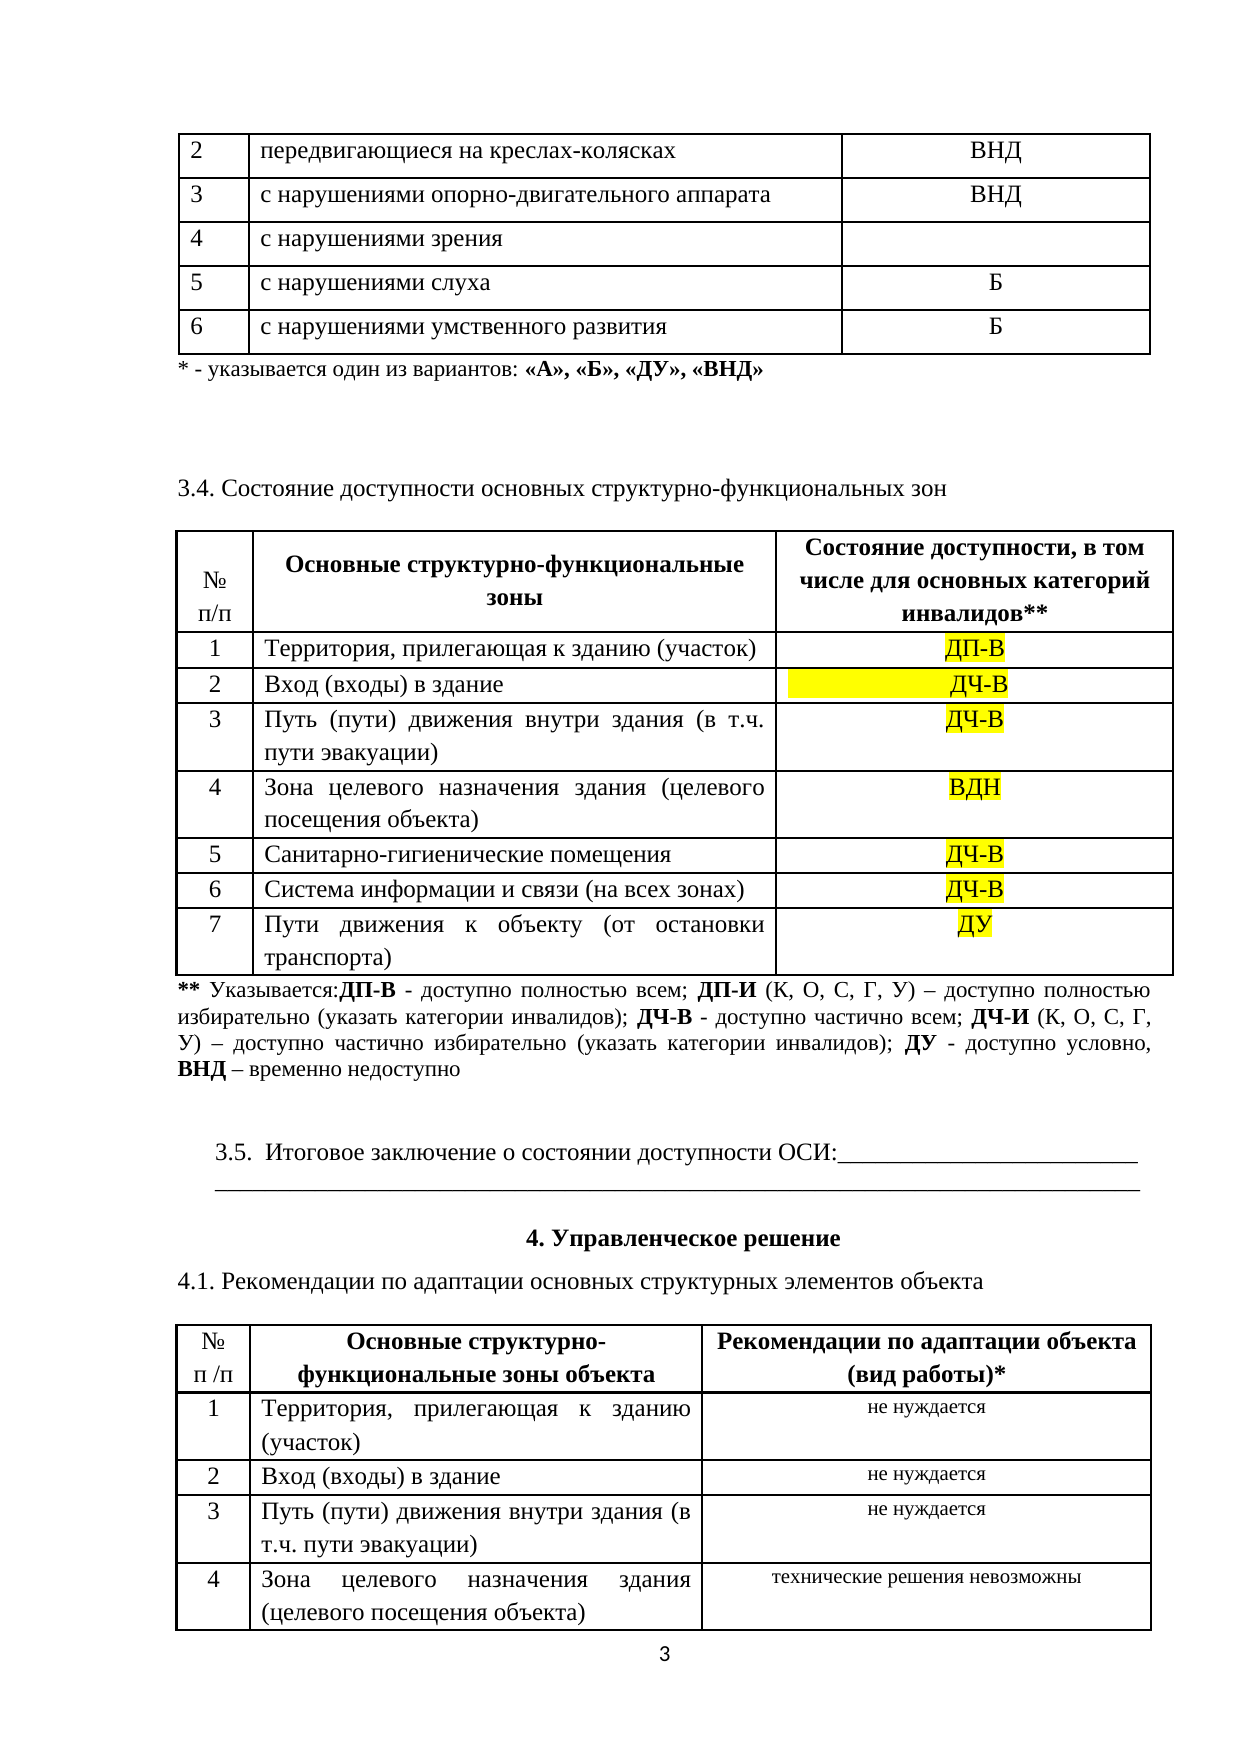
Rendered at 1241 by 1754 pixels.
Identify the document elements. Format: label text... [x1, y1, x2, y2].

table_cell Территория, прилегающая к зданию (участок) [254, 633, 775, 667]
table_cell ДЧ-В [777, 874, 1172, 907]
table_cell не нуждается [703, 1394, 1150, 1459]
table_cell ДУ [777, 909, 1172, 974]
table_cell [843, 223, 1149, 265]
table_cell 1 [178, 633, 252, 667]
table_cell ДП-В [777, 633, 1172, 667]
table_cell 2 [180, 135, 248, 177]
table_cell Б [843, 311, 1149, 353]
table_cell Б [843, 267, 1149, 309]
table_cell технические решения невозможны [703, 1564, 1150, 1629]
table_cell 4 [178, 772, 252, 837]
table_header № п/п [178, 532, 252, 631]
table_cell передвигающиеся на креслах-колясках [250, 135, 841, 177]
table_header Основные структурно-функциональные зоны [254, 532, 775, 631]
table_cell 5 [180, 267, 248, 309]
table_cell ВНД [843, 135, 1149, 177]
table_cell с нарушениями умственного развития [250, 311, 841, 353]
table_cell 1 [178, 1394, 249, 1459]
text 4. Управленческое решение [215, 1223, 1152, 1252]
table_cell Зона целевого назначения здания (целевого посещения объекта) [251, 1564, 701, 1629]
text __________________________________________________________________________ [215, 1166, 1152, 1194]
text * - указывается один из вариантов: «А», «Б», «ДУ», «ВНД» [177, 355, 1152, 381]
table_header Рекомендации по адаптации объекта (вид работы)* [703, 1326, 1150, 1391]
table_cell Путь (пути) движения внутри здания (в т.ч. пути эвакуации) [254, 704, 775, 769]
table_cell 3 [178, 704, 252, 769]
table_cell Система информации и связи (на всех зонах) [254, 874, 775, 907]
text 3.5. Итоговое заключение о состоянии доступности ОСИ:________________________ [215, 1137, 1152, 1166]
table_cell ДЧ-В [777, 839, 1172, 872]
table_cell Территория, прилегающая к зданию (участок) [251, 1394, 701, 1459]
table_cell 3 [180, 179, 248, 221]
table_header № п /п [178, 1326, 249, 1391]
table_cell 7 [178, 909, 252, 974]
text 3.4. Состояние доступности основных структурно-функциональных зон [177, 473, 1152, 501]
table_cell с нарушениями слуха [250, 267, 841, 309]
table_cell не нуждается [703, 1461, 1150, 1494]
table_cell Вход (входы) в здание [254, 669, 775, 702]
table_cell 2 [178, 669, 252, 702]
table_cell ВНД [843, 179, 1149, 221]
table_header Основные структурно-функциональные зоны объекта [251, 1326, 701, 1391]
table_cell ДЧ-В [777, 669, 1172, 702]
table_cell Пути движения к объекту (от остановки транспорта) [254, 909, 775, 974]
table_cell с нарушениями опорно-двигательного аппарата [250, 179, 841, 221]
table_header Состояние доступности, в том числе для основных категорий инвалидов** [777, 532, 1172, 631]
table_cell 4 [180, 223, 248, 265]
table_cell 5 [178, 839, 252, 872]
table_cell 3 [178, 1496, 249, 1562]
table_cell 6 [178, 874, 252, 907]
table_cell Путь (пути) движения внутри здания (в т.ч. пути эвакуации) [251, 1496, 701, 1562]
table_cell 6 [180, 311, 248, 353]
table_cell с нарушениями зрения [250, 223, 841, 265]
text 4.1. Рекомендации по адаптации основных структурных элементов объекта [177, 1266, 1152, 1295]
text ** Указывается:ДП-В - доступно полностью всем; ДП-И (К, О, С, Г, У) – доступно полностью избирательно (указать категории инвалидов); ДЧ-В - доступно частично всем; ДЧ-И (К, О, С, Г, У) – доступно частично избирательно (указать категории инвалидов); ДУ - доступно условно, ВНД – временно недоступно [177, 976, 1152, 1082]
table_cell 4 [178, 1564, 249, 1629]
table_cell не нуждается [703, 1496, 1150, 1562]
table_cell ДЧ-В [777, 704, 1172, 769]
table_cell Санитарно-гигиенические помещения [254, 839, 775, 872]
table_cell Зона целевого назначения здания (целевого посещения объекта) [254, 772, 775, 837]
table_cell ВДН [777, 772, 1172, 837]
table_cell Вход (входы) в здание [251, 1461, 701, 1494]
table_cell 2 [178, 1461, 249, 1494]
